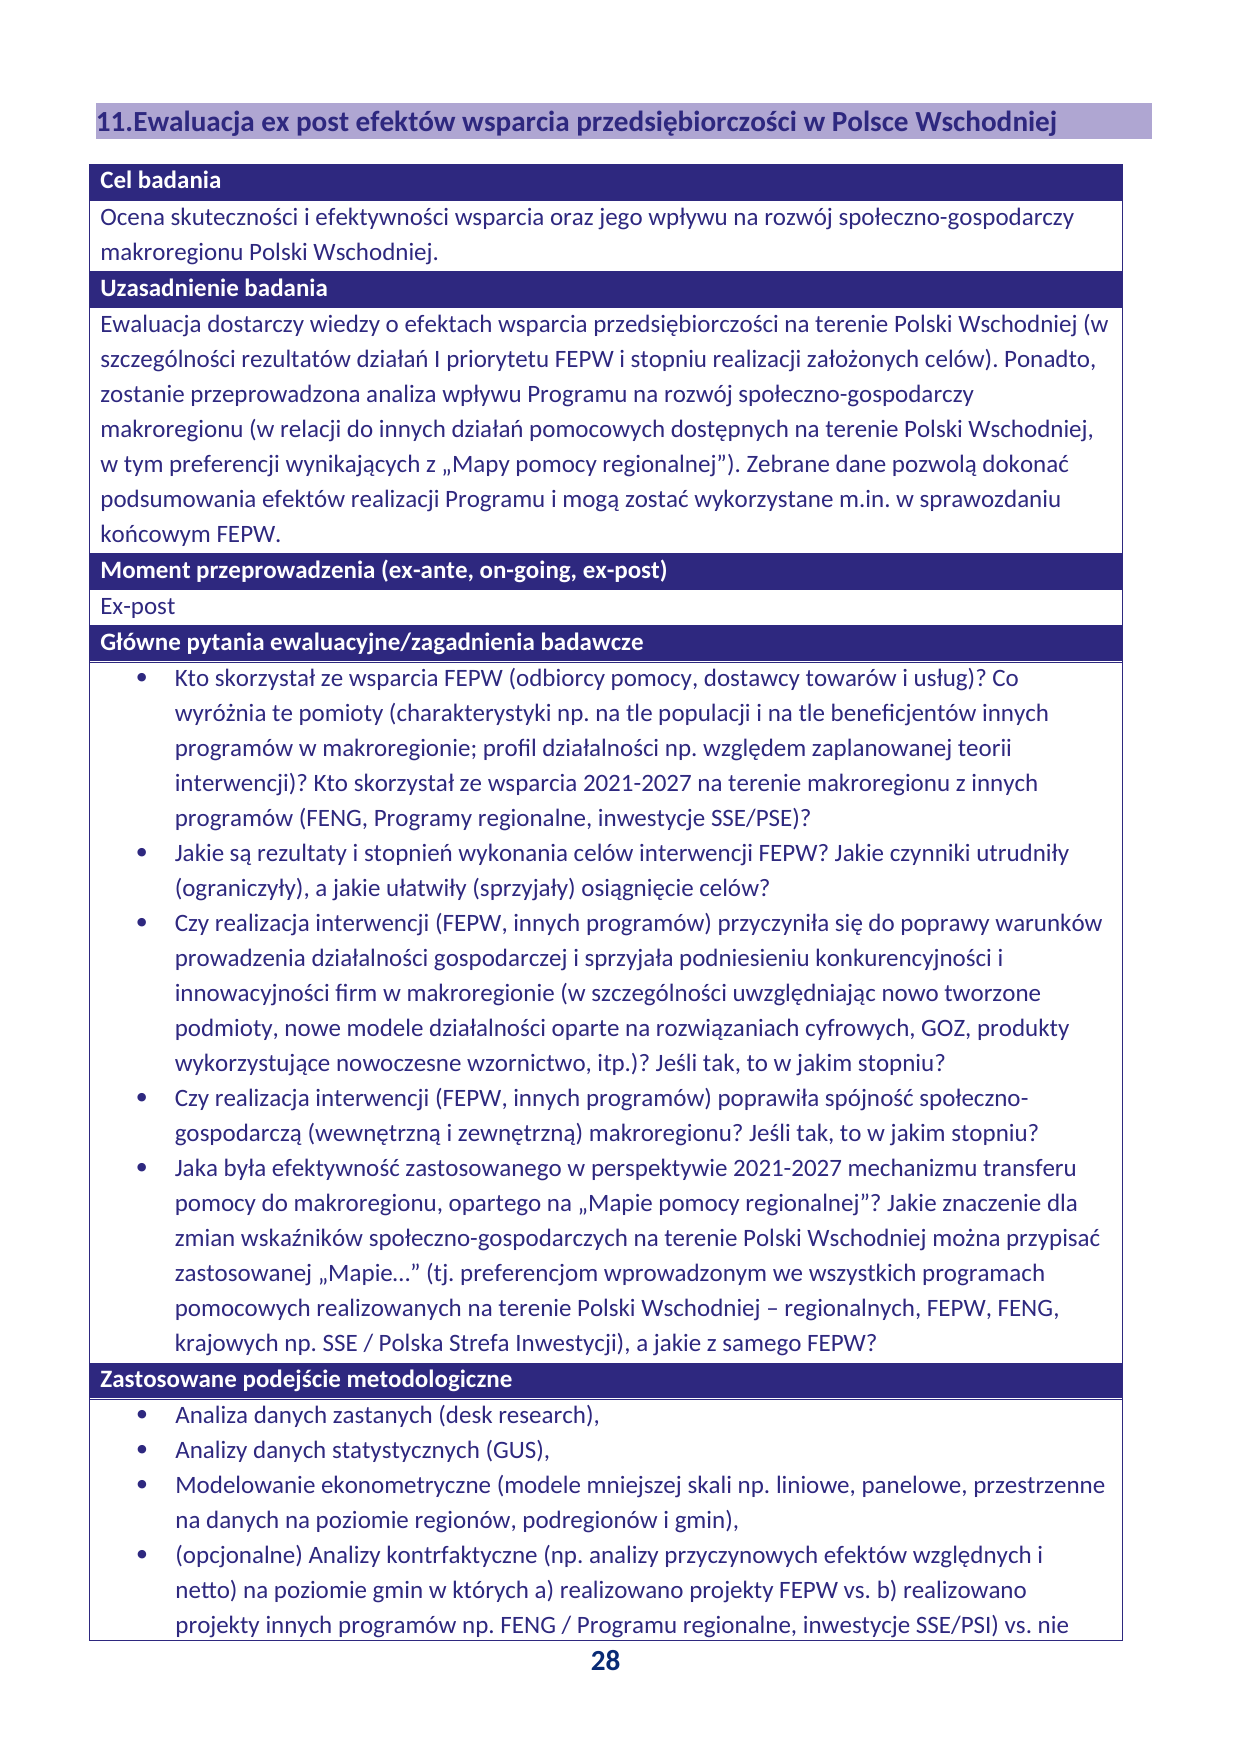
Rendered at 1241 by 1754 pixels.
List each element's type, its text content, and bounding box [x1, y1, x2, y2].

table_cell Uzasadnienie badania [90, 272, 1122, 307]
table_cell Kto skorzystał ze wsparcia FEPW (odbiorcy pomocy, dostawcy towarów i usług)? Co wyróżnia te pomioty (charakterystyki np. na tle populacji i na tle beneficjentów innych programów w makroregionie; profil działalności np. względem zaplanowanej teorii interwencji)? Kto skorzystał ze wsparcia 2021-2027 na terenie makroregionu z innych programów (FENG, Programy regionalne, inwestycje SSE/PSE)? Jakie są rezultaty i stopnień wykonania celów interwencji FEPW? Jakie czynniki utrudniły (ograniczyły), a jakie ułatwiły (sprzyjały) osiągnięcie celów? Czy realizacja interwencji (FEPW, innych programów) przyczyniła się do poprawy warunków prowadzenia działalności gospodarczej i sprzyjała podniesieniu konkurencyjności i innowacyjności firm w makroregionie (w szczególności uwzględniając nowo tworzone podmioty, nowe modele działalności oparte na rozwiązaniach cyfrowych, GOZ, produkty wykorzystujące nowoczesne wzornictwo, itp.)? Jeśli tak, to w jakim stopniu? Czy realizacja interwencji (FEPW, innych programów) poprawiła spójność społeczno-gospodarczą (wewnętrzną i zewnętrzną) makroregionu? Jeśli tak, to w jakim stopniu? Jaka była efektywność zastosowanego w perspektywie 2021-2027 mechanizmu transferu pomocy do makroregionu, opartego na „Mapie pomocy regionalnej”? Jakie znaczenie dla zmian wskaźników społeczno-gospodarczych na terenie Polski Wschodniej można przypisać zastosowanej „Mapie…” (tj. preferencjom wprowadzonym we wszystkich programach pomocowych realizowanych na terenie Polski Wschodniej – regionalnych, FEPW, FENG, krajowych np. SSE / Polska Strefa Inwestycji), a jakie z samego FEPW? [90, 663, 1122, 1362]
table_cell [90, 1400, 1122, 1639]
table_cell Moment przeprowadzenia (ex-ante, on-going, ex-post) [90, 554, 1122, 589]
table_cell Ex-post [90, 590, 1122, 625]
table_cell Ewaluacja dostarczy wiedzy o efektach wsparcia przedsiębiorczości na terenie Polski Wschodniej (w szczególności rezultatów działań I priorytetu FEPW i stopniu realizacji założonych celów). Ponadto, zostanie przeprowadzona analiza wpływu Programu na rozwój społeczno-gospodarczy makroregionu (w relacji do innych działań pomocowych dostępnych na terenie Polski Wschodniej, w tym preferencji wynikających z „Mapy pomocy regionalnej”). Zebrane dane pozwolą dokonać podsumowania efektów realizacji Programu i mogą zostać wykorzystane m.in. w sprawozdaniu końcowym FEPW. [90, 308, 1122, 553]
table_cell Zastosowane podejście metodologiczne [90, 1364, 1122, 1398]
table_header Cel badania [90, 165, 1122, 200]
subtitle Ewaluacja ex post efektów wsparcia przedsiębiorczości w Polsce Wschodniej [96, 103, 1152, 139]
table_cell Ocena skuteczności i efektywności wsparcia oraz jego wpływu na rozwój społeczno-gospodarczy makroregionu Polski Wschodniej. [90, 201, 1122, 271]
table_cell Główne pytania ewaluacyjne/zagadnienia badawcze [90, 626, 1122, 661]
